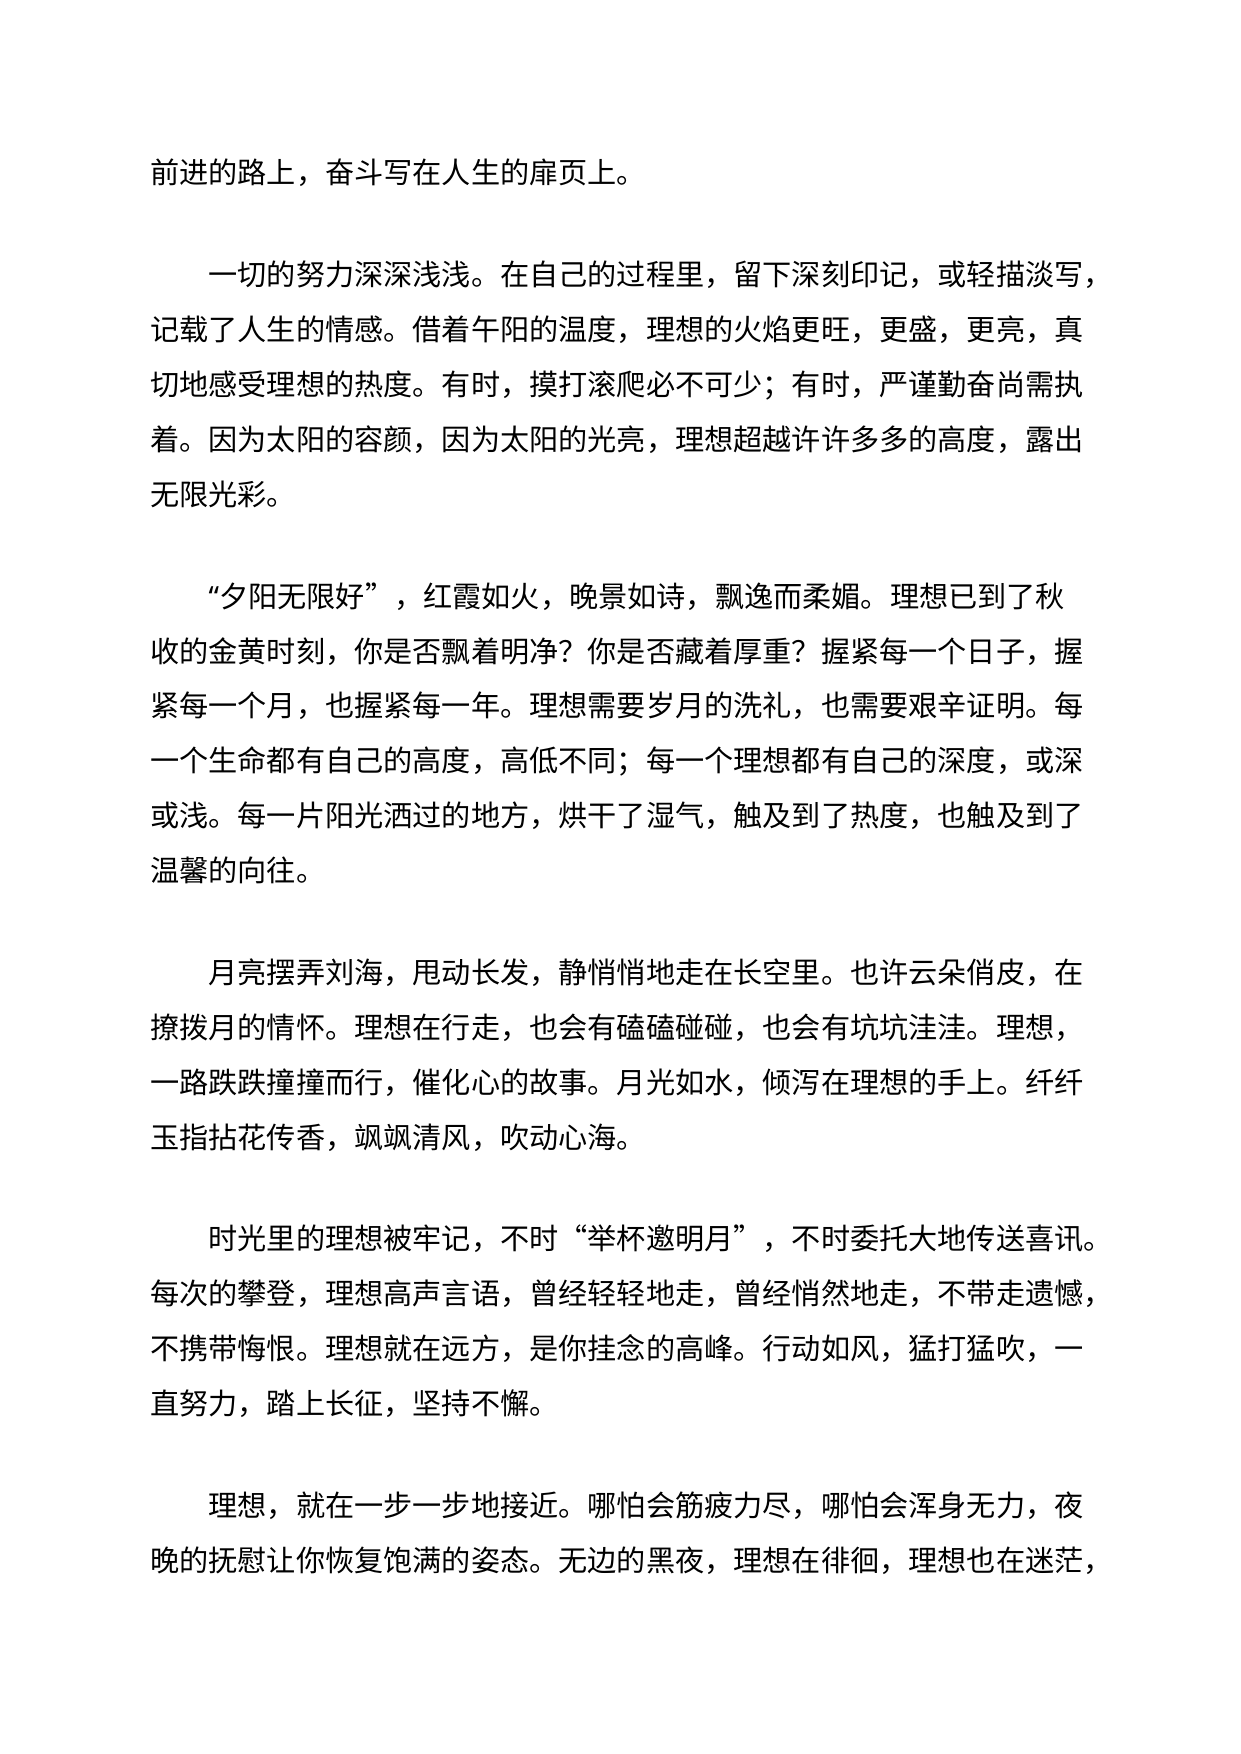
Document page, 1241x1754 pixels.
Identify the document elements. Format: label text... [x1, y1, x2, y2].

text “夕阳无限好”，红霞如火，晚景如诗，飘逸而柔媚。理想已到了秋收的金黄时刻，你是否飘着明净？你是否藏着厚重？握紧每一个日子，握紧每一个月，也握紧每一年。理想需要岁月的洗礼，也需要艰辛证明。每一个生命都有自己的高度，高低不同；每一个理想都有自己的深度，或深或浅。每一片阳光洒过的地方，烘干了湿气，触及到了热度，也触及到了温馨的向往。 [150, 573, 1090, 890]
text 一切的努力深深浅浅。在自己的过程里，留下深刻印记，或轻描淡写，记载了人生的情感。借着午阳的温度，理想的火焰更旺，更盛，更亮，真切地感受理想的热度。有时，摸打滚爬必不可少；有时，严谨勤奋尚需执着。因为太阳的容颜，因为太阳的光亮，理想超越许许多多的高度，露出无限光彩。 [150, 252, 1090, 514]
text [150, 1482, 1090, 1579]
text 时光里的理想被牢记，不时“举杯邀明月”，不时委托大地传送喜讯。每次的攀登，理想高声言语，曾经轻轻地走，曾经悄然地走，不带走遗憾，不携带悔恨。理想就在远方，是你挂念的高峰。行动如风，猛打猛吹，一直努力，踏上长征，坚持不懈。 [150, 1216, 1090, 1423]
text 月亮摆弄刘海，甩动长发，静悄悄地走在长空里。也许云朵俏皮，在撩拨月的情怀。理想在行走，也会有磕磕碰碰，也会有坑坑洼洼。理想，一路跌跌撞撞而行，催化心的故事。月光如水，倾泻在理想的手上。纤纤玉指拈花传香，飒飒清风，吹动心海。 [150, 949, 1090, 1156]
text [150, 150, 1090, 192]
